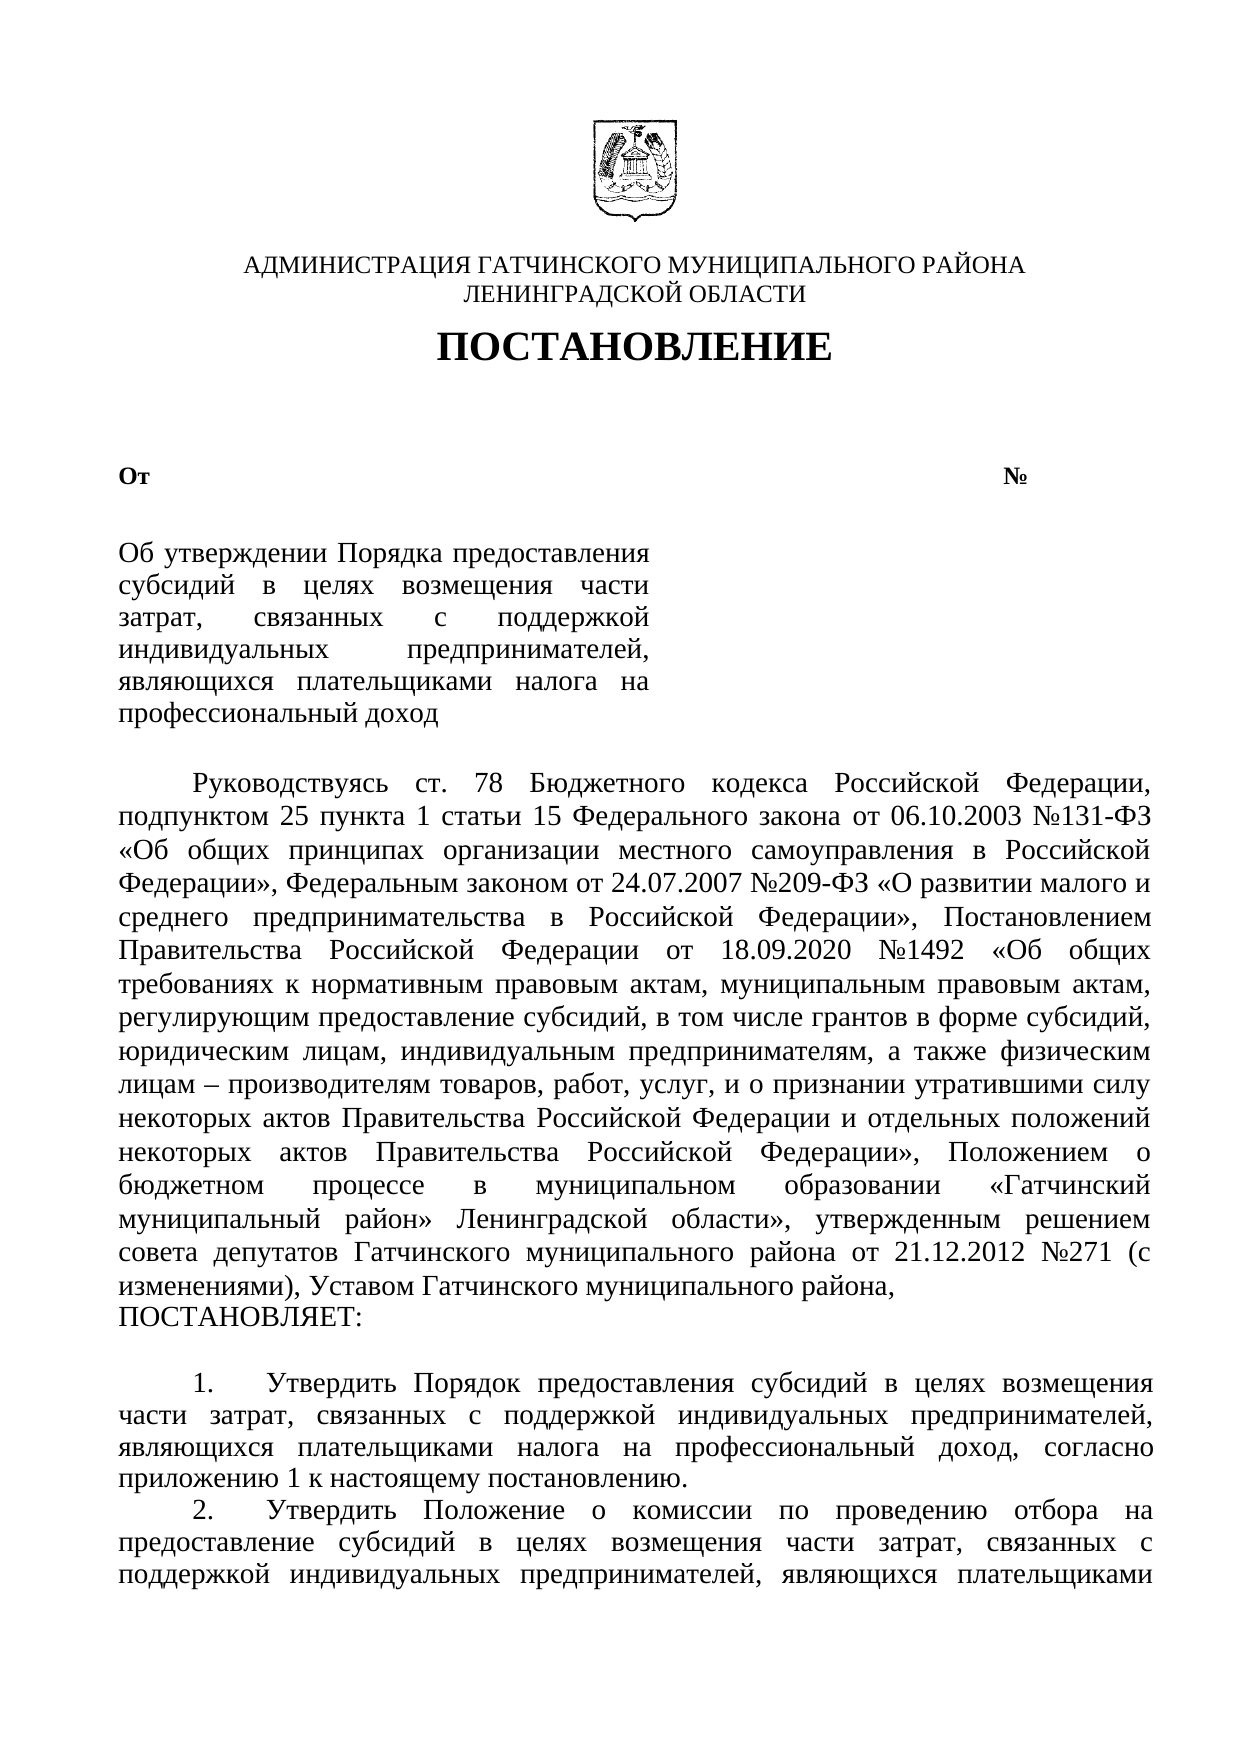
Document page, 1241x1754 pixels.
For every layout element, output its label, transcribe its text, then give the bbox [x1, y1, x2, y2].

text ПОСТАНОВЛЕНИЕ [118, 322, 1152, 370]
title Утвердить Порядок предоставления субсидий в целях возмещения части затрат, связанных с поддержкой индивидуальных предпринимателей, являющихся плательщиками налога на профессиональный доход, согласно приложению 1 к настоящему постановлению. [118, 1367, 1154, 1494]
title Об утверждении Порядка предоставления субсидий в целях возмещения части затрат, связанных с поддержкой индивидуальных предпринимателей, являющихся плательщиками налога на профессиональный доход [118, 537, 650, 728]
text ЛЕНИНГРАДСКОЙ ОБЛАСТИ [118, 279, 1152, 307]
picture [591, 118, 678, 222]
text Руководствуясь ст. 78 Бюджетного кодекса Российской Федерации, подпунктом 25 пункта 1 статьи 15 Федерального закона от 06.10.2003 №131-ФЗ «Об общих принципах организации местного самоуправления в Российской Федерации», Федеральным законом от 24.07.2007 №209-ФЗ «О развитии малого и среднего предпринимательства в Российской Федерации», Постановлением Правительства Российской Федерации от 18.09.2020 №1492 «Об общих требованиях к нормативным правовым актам, муниципальным правовым актам, регулирующим предоставление субсидий, в том числе грантов в форме субсидий, юридическим лицам, индивидуальным предпринимателям, а также физическим лицам – производителям товаров, работ, услуг, и о признании утратившими силу некоторых актов Правительства Российской Федерации и отдельных положений некоторых актов Правительства Российской Федерации», Положением о бюджетном процессе в муниципальном образовании «Гатчинский муниципальный район» Ленинградской области», утвержденным решением совета депутатов Гатчинского муниципального района от 21.12.2012 №271 (с изменениями), Уставом Гатчинского муниципального района, [118, 765, 1152, 1301]
text АДМИНИСТРАЦИЯ ГАТЧИНСКОГО МУНИЦИПАЛЬНОГО РАЙОНА [118, 250, 1152, 279]
text ПОСТАНОВЛЯЕТ: [118, 1301, 1152, 1333]
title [118, 1494, 1154, 1590]
text От № [118, 461, 1152, 489]
